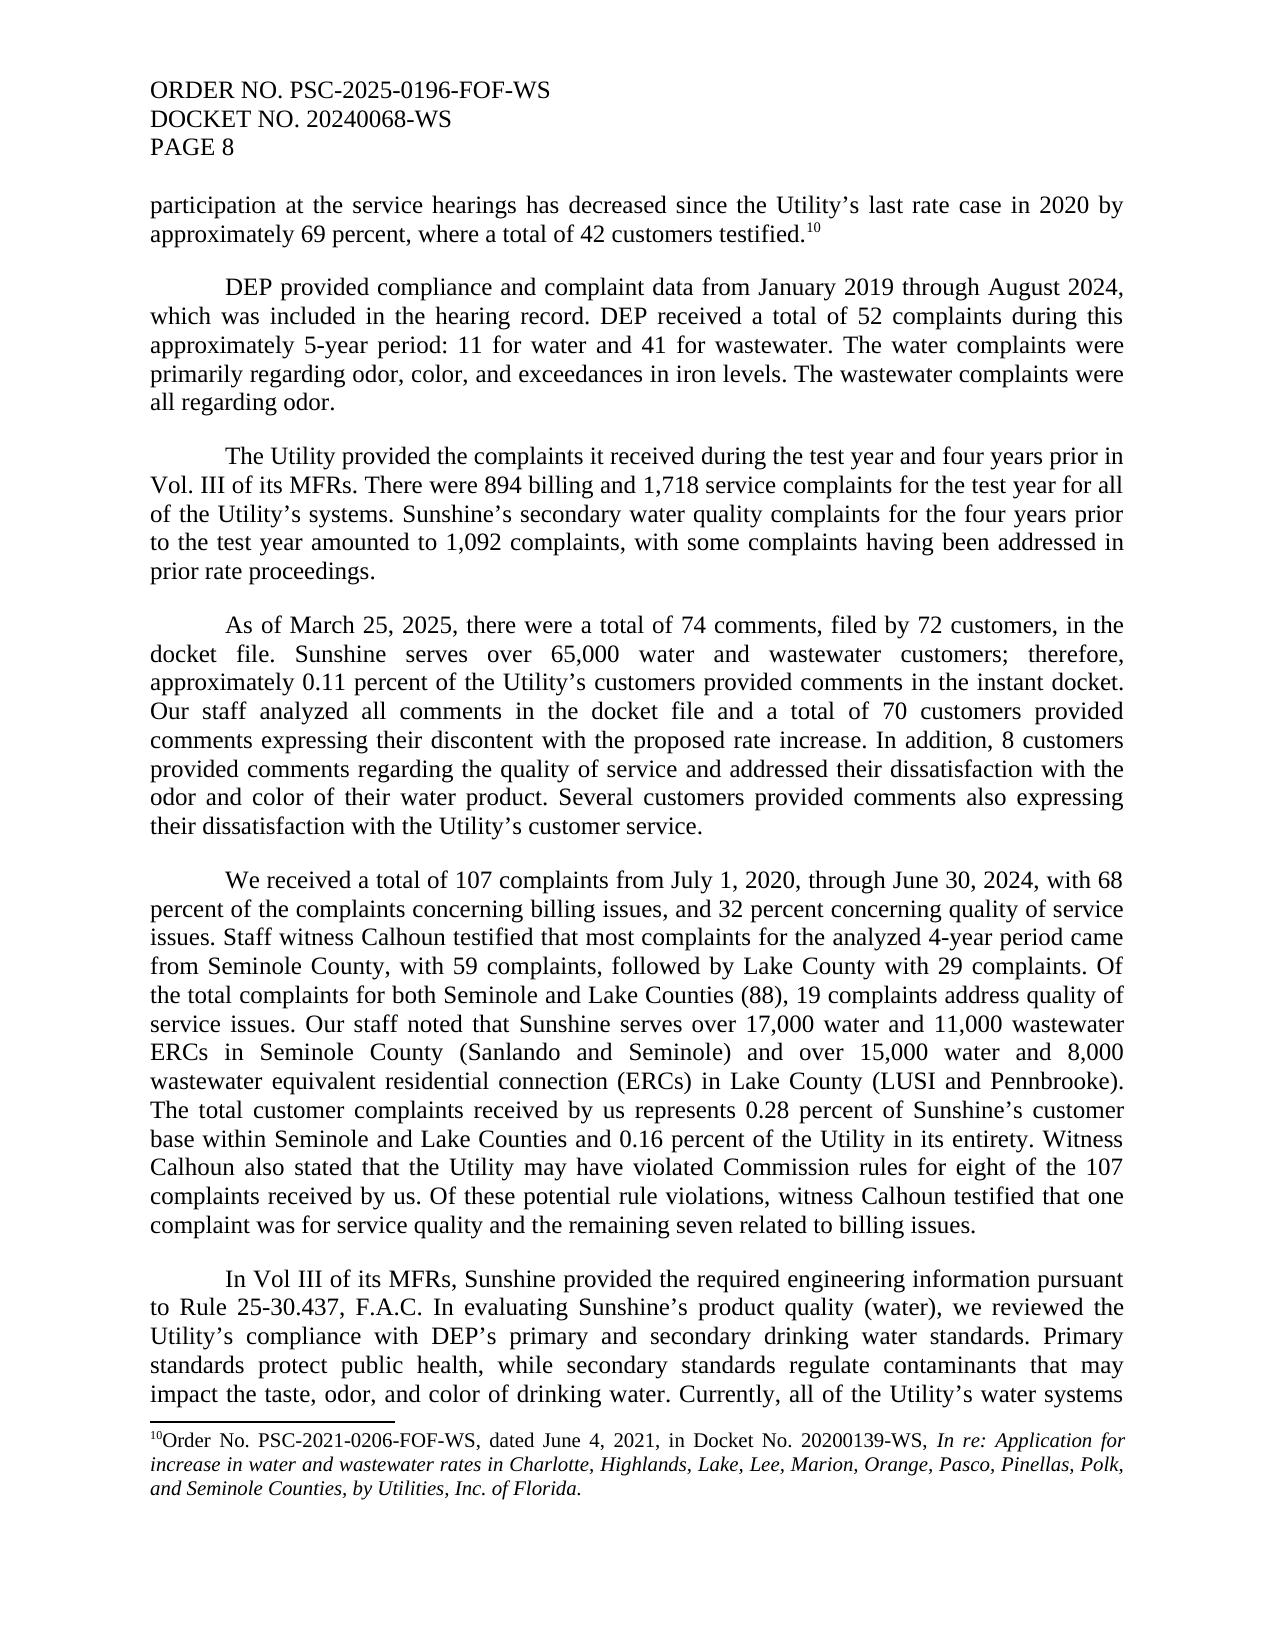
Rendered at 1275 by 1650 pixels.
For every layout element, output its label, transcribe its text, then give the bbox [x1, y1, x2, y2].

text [150, 1264, 1125, 1407]
text DEP provided compliance and complaint data from January 2019 through August 2024, which was included in the hearing record. DEP received a total of 52 complaints during this approximately 5-year period: 11 for water and 41 for wastewater. The water complaints were primarily regarding odor, color, and exceedances in iron levels. The wastewater complaints were all regarding odor. [150, 272, 1125, 416]
text As of March 25, 2025, there were a total of 74 comments, filed by 72 customers, in the docket file. Sunshine serves over 65,000 water and wastewater customers; therefore, approximately 0.11 percent of the Utility’s customers provided comments in the instant docket. Our staff analyzed all comments in the docket file and a total of 70 customers provided comments expressing their discontent with the proposed rate increase. In addition, 8 customers provided comments regarding the quality of service and addressed their dissatisfaction with the odor and color of their water product. Several customers provided comments also expressing their dissatisfaction with the Utility’s customer service. [150, 610, 1125, 840]
text We received a total of 107 complaints from July 1, 2020, through June 30, 2024, with 68 percent of the complaints concerning billing issues, and 32 percent concerning quality of service issues. Staff witness Calhoun testified that most complaints for the analyzed 4-year period came from Seminole County, with 59 complaints, followed by Lake County with 29 complaints. Of the total complaints for both Seminole and Lake Counties (88), 19 complaints address quality of service issues. Our staff noted that Sunshine serves over 17,000 water and 11,000 wastewater ERCs in Seminole County (Sanlando and Seminole) and over 15,000 water and 8,000 wastewater equivalent residential connection (ERCs) in Lake County (LUSI and Pennbrooke). The total customer complaints received by us represents 0.28 percent of Sunshine’s customer base within Seminole and Lake Counties and 0.16 percent of the Utility in its entirety. Witness Calhoun also stated that the Utility may have violated Commission rules for eight of the 107 complaints received by us. Of these potential rule violations, witness Calhoun testified that one complaint was for service quality and the remaining seven related to billing issues. [150, 865, 1125, 1239]
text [150, 190, 1125, 247]
text The Utility provided the complaints it received during the test year and four years prior in Vol. III of its MFRs. There were 894 billing and 1,718 service complaints for the test year for all of the Utility’s systems. Sunshine’s secondary water quality complaints for the four years prior to the test year amounted to 1,092 complaints, with some complaints having been addressed in prior rate proceedings. [150, 441, 1125, 585]
